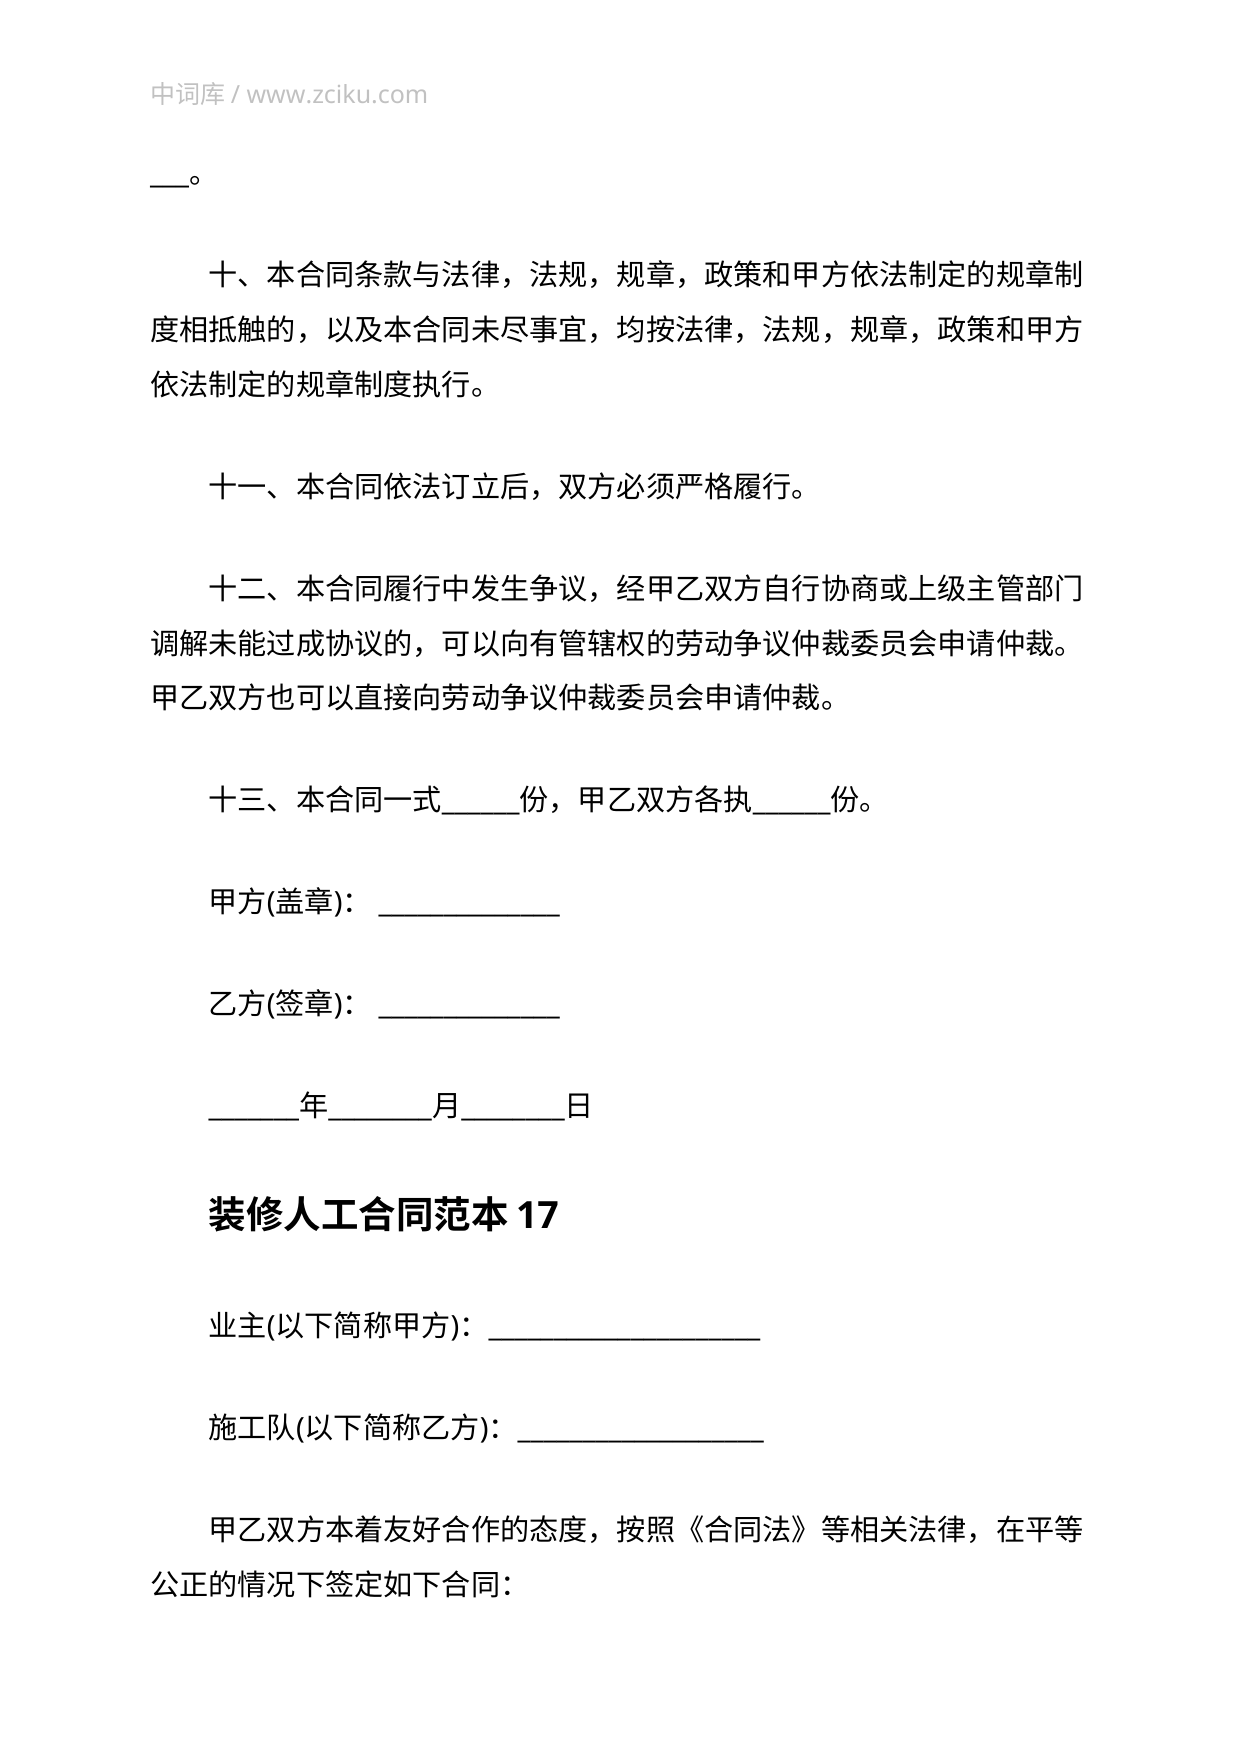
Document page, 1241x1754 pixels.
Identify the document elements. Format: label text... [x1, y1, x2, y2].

text 十三、本合同一式______份，甲乙双方各执______份。 [150, 777, 1090, 819]
text 十一、本合同依法订立后，双方必须严格履行。 [150, 463, 1090, 506]
text 业主(以下简称甲方)：_____________________ [150, 1302, 1090, 1345]
text 乙方(签章)： ______________ [150, 981, 1090, 1023]
text 甲乙双方本着友好合作的态度，按照《合同法》等相关法律，在平等公正的情况下签定如下合同： [150, 1506, 1090, 1603]
text _______年________月________日 [150, 1083, 1090, 1125]
text 施工队(以下简称乙方)：___________________ [150, 1404, 1090, 1447]
text 装修人工合同范本17 [150, 1185, 1090, 1239]
text 十二、本合同履行中发生争议，经甲乙双方自行协商或上级主管部门调解未能过成协议的，可以向有管辖权的劳动争议仲裁委员会申请仲裁。甲乙双方也可以直接向劳动争议仲裁委员会申请仲裁。 [150, 565, 1090, 717]
text 甲方(盖章)： ______________ [150, 879, 1090, 921]
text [150, 150, 1090, 192]
text 十、本合同条款与法律，法规，规章，政策和甲方依法制定的规章制度相抵触的，以及本合同未尽事宜，均按法律，法规，规章，政策和甲方依法制定的规章制度执行。 [150, 252, 1090, 404]
